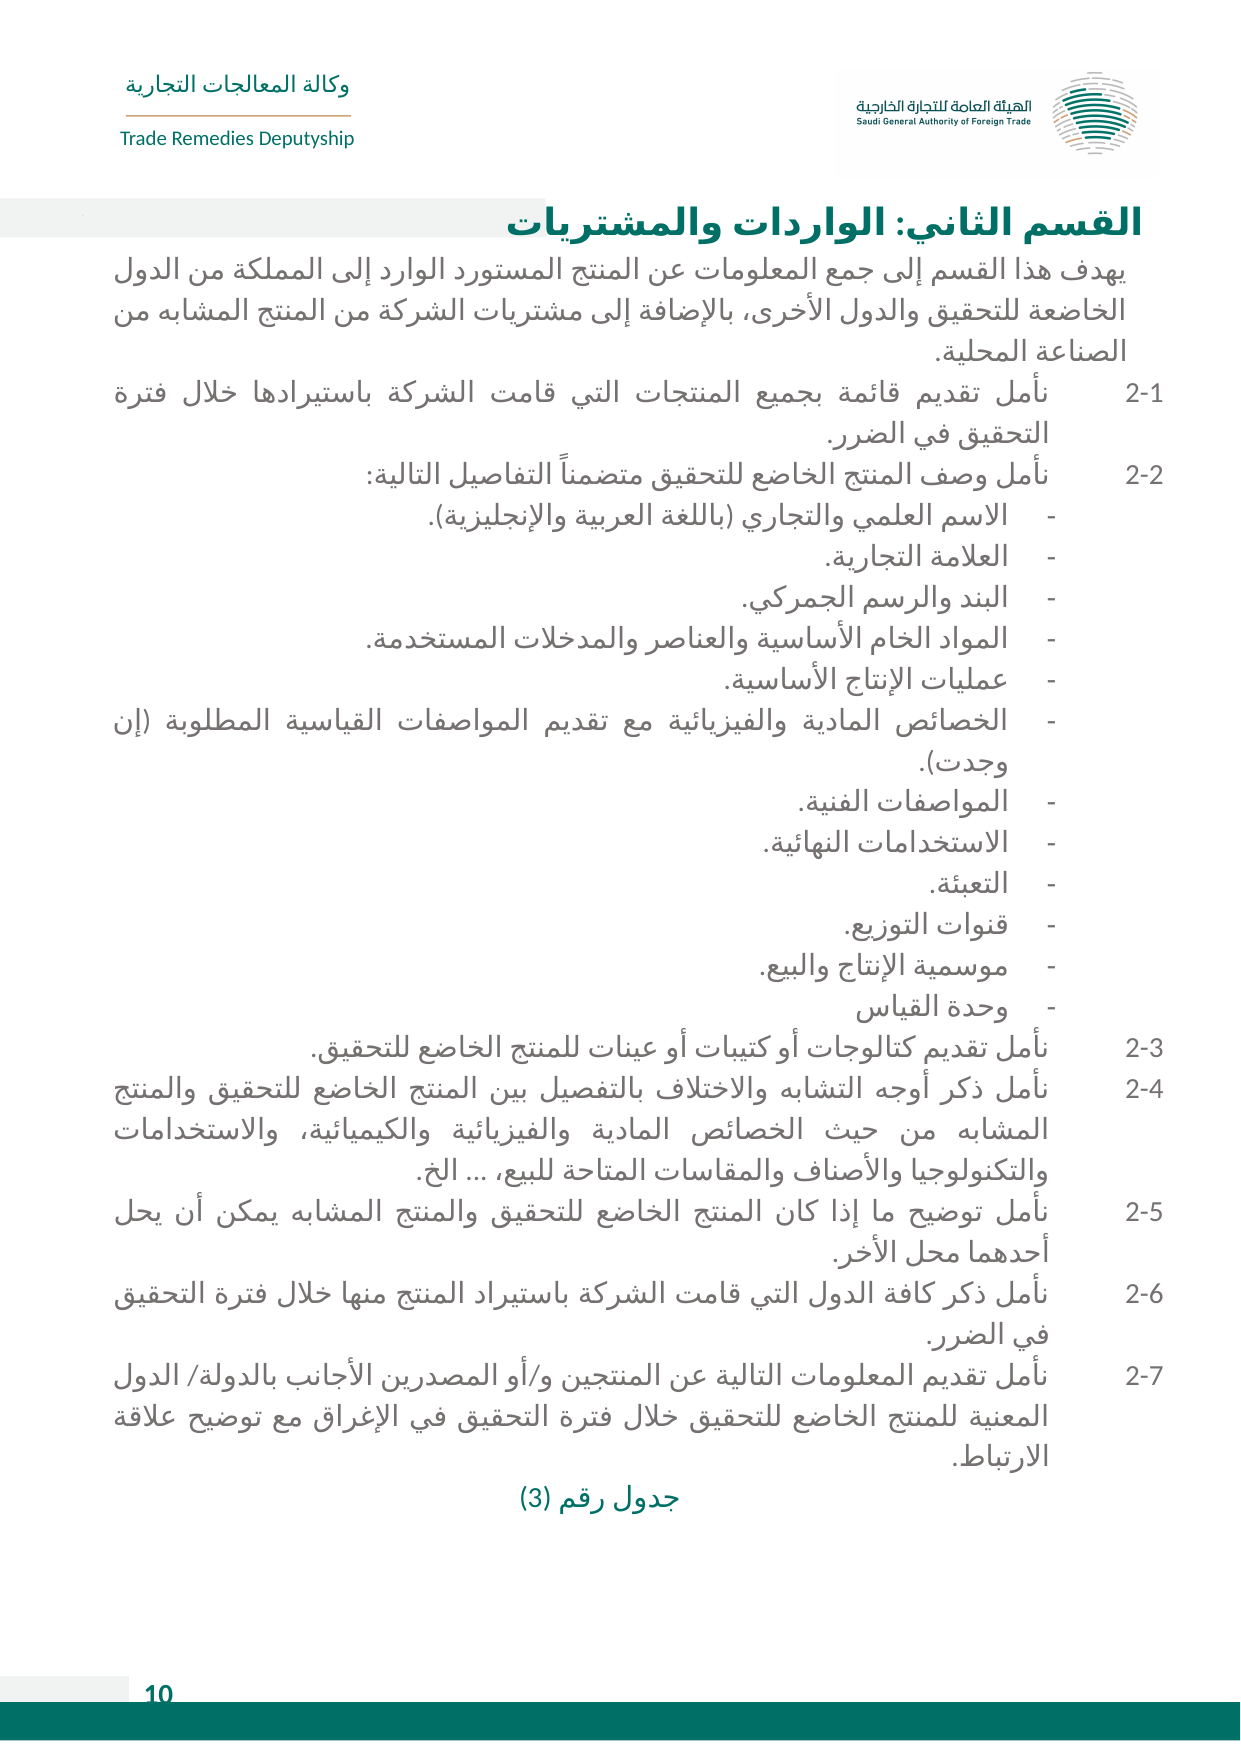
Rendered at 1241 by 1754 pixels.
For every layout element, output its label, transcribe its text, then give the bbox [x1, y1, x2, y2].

list الخصائص المادية والفيزيائية مع تقديم المواصفات القياسية المطلوبة (إن وجدت). [112, 702, 1047, 778]
list التعبئة. [112, 865, 1047, 901]
text يهدف هذا القسم إلى جمع المعلومات عن المنتج المستورد الوارد إلى المملكة من الدول الخاضعة للتحقيق والدول الأخرى، بالإضافة إلى مشتريات الشركة من المنتج المشابه من الصناعة المحلية. [112, 251, 1128, 369]
list عمليات الإنتاج الأساسية. [112, 661, 1047, 696]
list نأمل ذكر كافة الدول التي قامت الشركة باستيراد المنتج منها خلال فترة التحقيق في الضرر. [112, 1275, 1125, 1351]
picture [835, 70, 1159, 178]
list جدول رقم (3) [112, 1479, 1087, 1515]
list نأمل ذكر أوجه التشابه والاختلاف بالتفصيل بين المنتج الخاضع للتحقيق والمنتج المشابه من حيث الخصائص المادية والفيزيائية والكيميائية، والاستخدامات والتكنولوجيا والأصناف والمقاسات المتاحة للبيع، ... الخ. [112, 1070, 1125, 1188]
list القسم الثاني: الواردات والمشتريات [112, 199, 1144, 244]
list وحدة القياس [112, 988, 1047, 1024]
list الاستخدامات النهائية. [112, 824, 1047, 860]
list العلامة التجارية. [112, 538, 1047, 573]
list نأمل تقديم كتالوجات أو كتيبات أو عينات للمنتج الخاضع للتحقيق. [112, 1029, 1125, 1065]
list نأمل وصف المنتج الخاضع للتحقيق متضمناً التفاصيل التالية: [112, 456, 1125, 492]
list المواد الخام الأساسية والعناصر والمدخلات المستخدمة. [112, 620, 1047, 655]
list الاسم العلمي والتجاري (باللغة العربية والإنجليزية). [112, 497, 1047, 533]
list قنوات التوزيع. [112, 906, 1047, 942]
list موسمية الإنتاج والبيع. [112, 947, 1047, 983]
list نأمل تقديم المعلومات التالية عن المنتجين و/أو المصدرين الأجانب بالدولة/ الدول المعنية للمنتج الخاضع للتحقيق خلال فترة التحقيق في الإغراق مع توضيح علاقة الارتباط. [112, 1357, 1125, 1474]
list البند والرسم الجمركي. [112, 579, 1047, 614]
list نأمل تقديم قائمة بجميع المنتجات التي قامت الشركة باستيرادها خلال فترة التحقيق في الضرر. [112, 374, 1125, 451]
list نأمل توضيح ما إذا كان المنتج الخاضع للتحقيق والمنتج المشابه يمكن أن يحل أحدهما محل الأخر. [112, 1193, 1125, 1269]
list المواصفات الفنية. [112, 783, 1047, 819]
